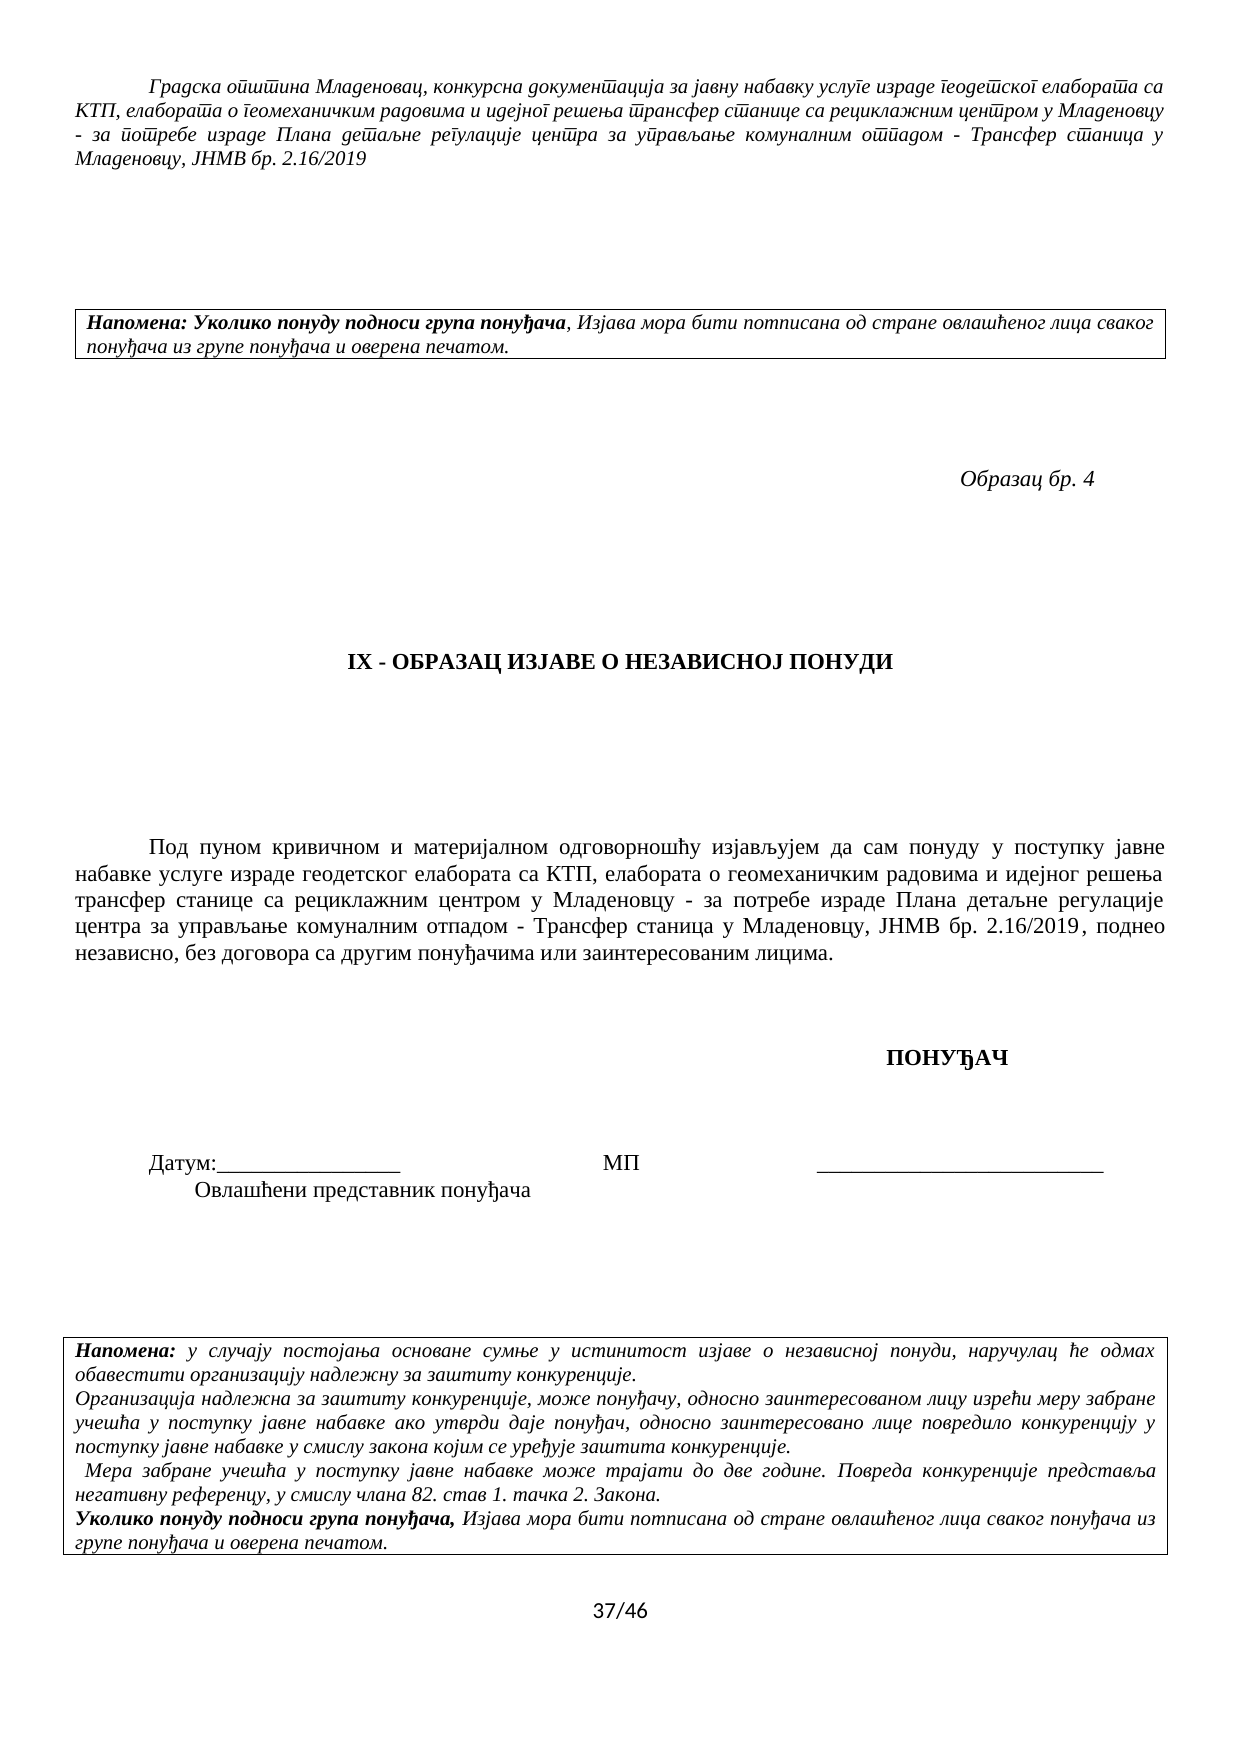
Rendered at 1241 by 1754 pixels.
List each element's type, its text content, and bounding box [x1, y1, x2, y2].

text Образац бр. 4 [75, 465, 1165, 491]
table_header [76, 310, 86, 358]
subtitle IX - ОБРАЗАЦ ИЗЈАВЕ О НЕЗАВИСНОЈ ПОНУДИ [75, 648, 1165, 674]
text Датум:________________ МП _________________________ Овлашћени представник понуђача [75, 1123, 1165, 1202]
text Под пуном кривичном и материјалном одговорношћу изјављујем да сам понуду у поступку јавне набавке услуге израде геодетског елабората са КТП, елабората о геомеханичким радовима и идејног решења трансфер станице са рециклажним центром у Младеновцу - за потребе израде Плана детаљне регулације центра за управљање комуналним отпадом - Трансфер станица у Младеновцу, ЈНМВ бр. 2.16/2019, поднео независно, без договора са другим понуђачима или заинтересованим лицима. [75, 833, 1165, 965]
text ПОНУЂАЧ [75, 1044, 1165, 1070]
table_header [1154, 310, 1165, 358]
table_header Напомена: у случају постојања основане сумње у истинитост изјаве о независној понуди, наручулац ће одмах обавестити организацију надлежну за заштиту конкуренције. Организација надлежна за заштиту конкуренције, може понуђачу, односно заинтересованом лицу изрећи меру забране учешћа у поступку јавне набавке ако утврди даје понуђач, односно заинтересовано лице повредило конкуренцију у поступку јавне набавке у смислу закона којим се уређује заштита конкуренције. Мера забране учешћа у поступку јавне набавке може трајати до две године. Повреда конкуренције представља негативну референцу, у смислу члана 82. став 1. тачка 2. Закона. Уколико понуду подноси група понуђача, Изјава мора бити потписана од стране овлашћеног лица сваког понуђача из групе понуђача и оверена печатом. [64, 1338, 1167, 1554]
